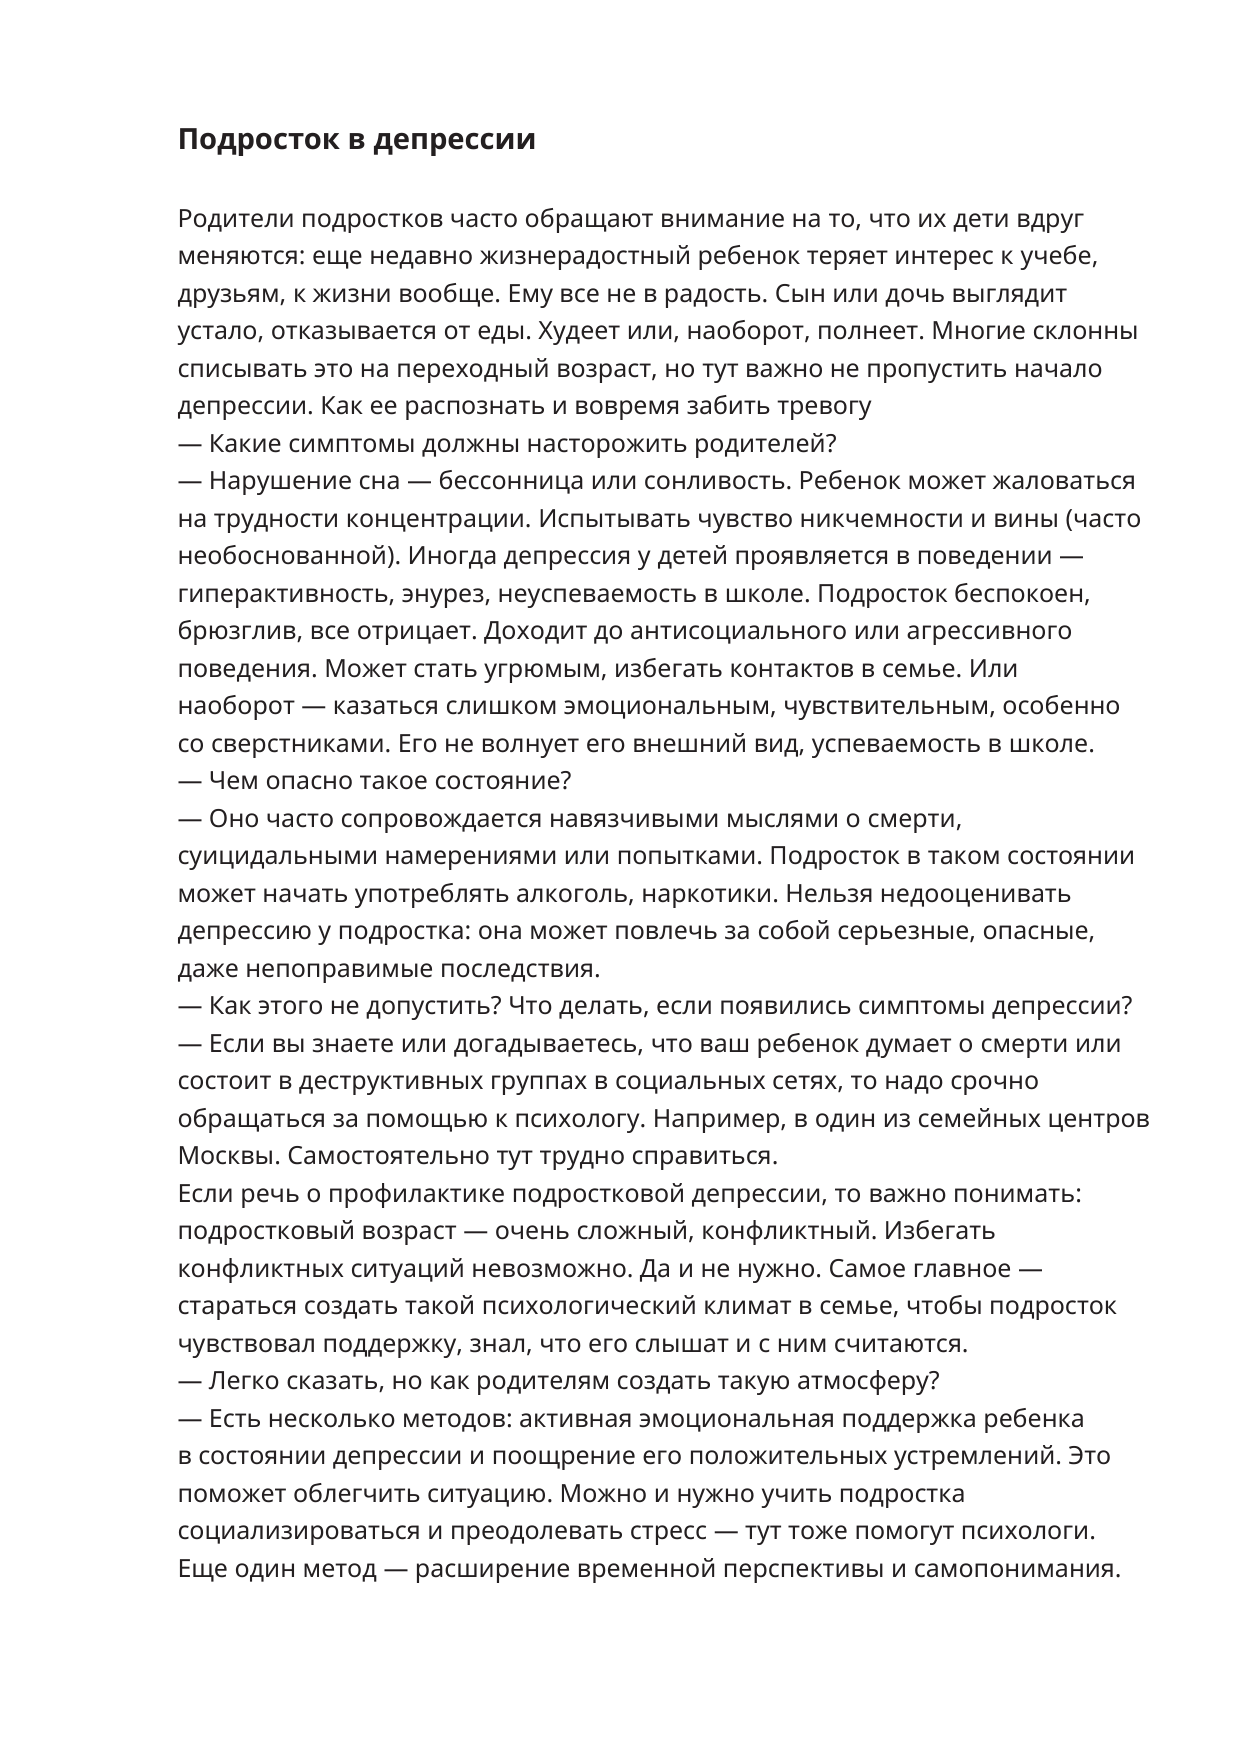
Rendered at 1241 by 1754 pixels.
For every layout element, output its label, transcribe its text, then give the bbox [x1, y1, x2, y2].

text — Как этого не допустить? Что делать, если появились симптомы депрессии? [177, 984, 1152, 1022]
text Если речь о профилактике подростковой депрессии, то важно понимать: подростковый возраст — очень сложный, конфликтный. Избегать конфликтных ситуаций невозможно. Да и не нужно. Самое главное — стараться создать такой психологический климат в семье, чтобы подросток чувствовал поддержку, знал, что его слышат и с ним считаются. [177, 1172, 1152, 1359]
text — Если вы знаете или догадываетесь, что ваш ребенок думает о смерти или состоит в деструктивных группах в социальных сетях, то надо срочно обращаться за помощью к психологу. Например, в один из семейных центров Москвы. Самостоятельно тут трудно справиться. [177, 1022, 1152, 1172]
text — Какие симптомы должны насторожить родителей? [177, 422, 1152, 459]
text — Легко сказать, но как родителям создать такую атмосферу? [177, 1359, 1152, 1397]
text — Оно часто сопровождается навязчивыми мыслями о смерти, суицидальными намерениями или попытками. Подросток в таком состоянии может начать употреблять алкоголь, наркотики. Нельзя недооценивать депрессию у подростка: она может повлечь за собой серьезные, опасные, даже непоправимые последствия. [177, 797, 1152, 984]
text — Чем опасно такое состояние? [177, 759, 1152, 797]
text Подросток в депрессии [177, 118, 1152, 158]
text — Нарушение сна — бессонница или сонливость. Ребенок может жаловаться на трудности концентрации. Испытывать чувство никчемности и вины (часто необоснованной). Иногда депрессия у детей проявляется в поведении — гиперактивность, энурез, неуспеваемость в школе. Подросток беспокоен, брюзглив, все отрицает. Доходит до антисоциального или агрессивного поведения. Может стать угрюмым, избегать контактов в семье. Или наоборот — казаться слишком эмоциональным, чувствительным, особенно со сверстниками. Его не волнует его внешний вид, успеваемость в школе. [177, 459, 1152, 759]
text Родители подростков часто обращают внимание на то, что их дети вдруг меняются: еще недавно жизнерадостный ребенок теряет интерес к учебе, друзьям, к жизни вообще. Ему все не в радость. Сын или дочь выглядит устало, отказывается от еды. Худеет или, наоборот, полнеет. Многие склонны списывать это на переходный возраст, но тут важно не пропустить начало депрессии. Как ее распознать и вовремя забить тревогу [177, 197, 1152, 422]
text — Есть несколько методов: активная эмоциональная поддержка ребенка в состоянии депрессии и поощрение его положительных устремлений. Это поможет облегчить ситуацию. Можно и нужно учить подростка социализироваться и преодолевать стресс — тут тоже помогут психологи. Еще один метод — расширение временной перспективы и самопонимания. [177, 1397, 1152, 1584]
